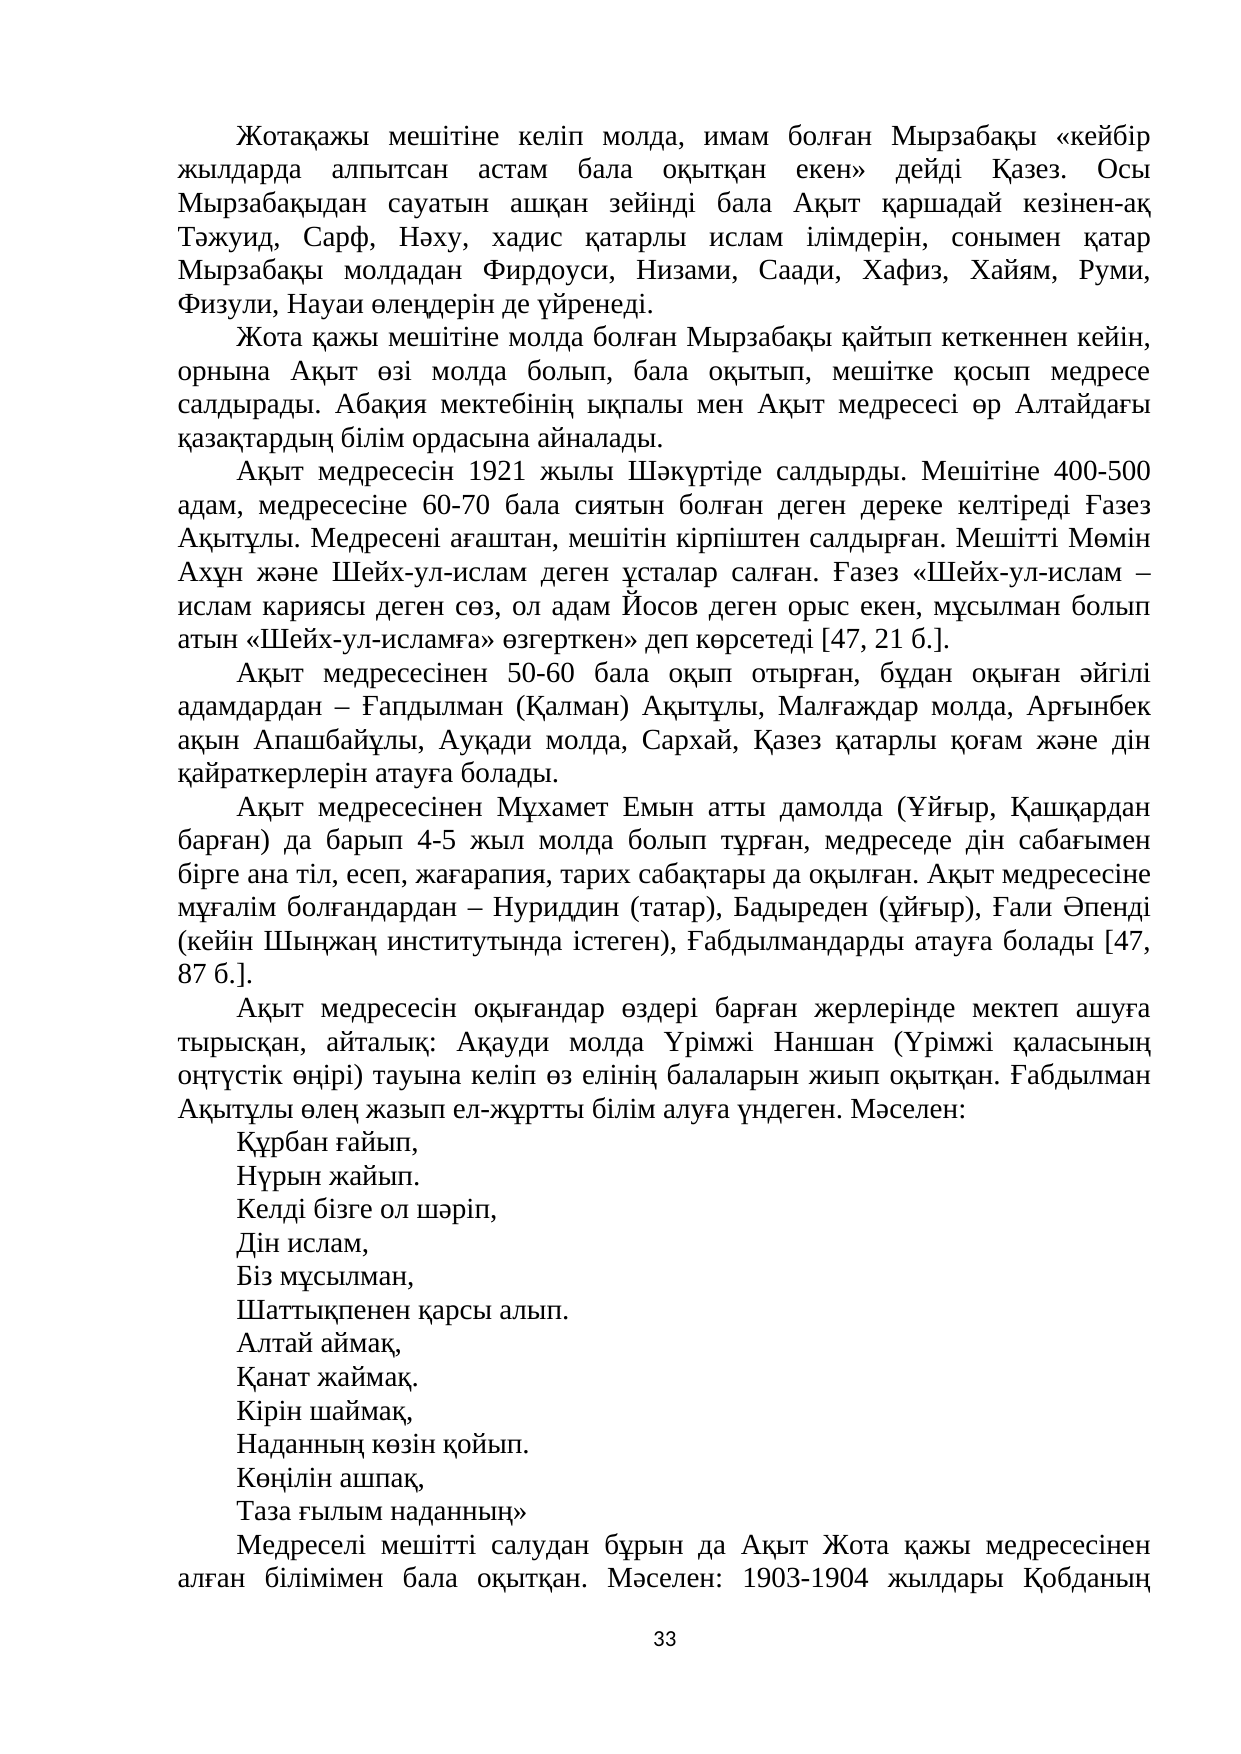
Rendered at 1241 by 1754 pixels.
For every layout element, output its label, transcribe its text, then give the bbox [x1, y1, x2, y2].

text Дін ислам, [177, 1225, 1152, 1258]
text Құрбан ғайып, [177, 1124, 1152, 1158]
text Нүрын жайып. [177, 1158, 1152, 1191]
text Шаттықпенен қарсы алып. [177, 1292, 1152, 1326]
text Наданның көзін қойып. [177, 1426, 1152, 1460]
text Ақыт медресесінен 50-60 бала оқып отырған, бұдан оқыған әйгілі адамдардан – Ғапдылман (Қалман) Ақытұлы, Малғаждар молда, Арғынбек ақын Апашбайұлы, Ауқади молда, Сархай, Қазез қатарлы қоғам және дін қайраткерлерін атауға болады. [177, 655, 1152, 789]
text Келді бізге ол шәріп, [177, 1191, 1152, 1225]
text Ақыт медресесінен Мұхамет Емын атты дамолда (Ұйғыр, Қашқардан барған) да барып 4-5 жыл молда болып тұрған, медреседе дін сабағымен бірге ана тіл, есеп, жағарапия, тарих сабақтары да оқылған. Ақыт медресесіне мұғалім болғандардан – Нуриддин (татар), Бадыреден (ұйғыр), Ғали Әпенді (кейін Шыңжаң институтында істеген), Ғабдылмандарды атауға болады [47, 87 б.]. [177, 789, 1152, 990]
text Кірін шаймақ, [177, 1393, 1152, 1426]
text Жотақажы мешітіне келіп молда, имам болған Мырзабақы «кейбір жылдарда алпытсан астам бала оқытқан екен» дейді Қазез. Осы Мырзабақыдан сауатын ашқан зейінді бала Ақыт қаршадай кезінен-ақ Тәжуид, Сарф, Нәху, хадис қатарлы ислам ілімдерін, сонымен қатар Мырзабақы молдадан Фирдоуси, Низами, Саади, Хафиз, Хайям, Руми, Физули, Науаи өлеңдерін де үйренеді. [177, 118, 1152, 319]
text Қанат жаймақ. [177, 1359, 1152, 1393]
text Біз мұсылман, [177, 1258, 1152, 1292]
text Ақыт медресесін 1921 жылы Шәкүртіде салдырды. Мешітіне 400-500 адам, медресесіне 60-70 бала сиятын болған деген дереке келтіреді Ғазез Ақытұлы. Медресені ағаштан, мешітін кірпіштен салдырған. Мешітті Мөмін Ахұн және Шейх-ул-ислам деген ұсталар салған. Ғазез «Шейх-ул-ислам – ислам кариясы деген сөз, ол адам Йосов деген орыс екен, мұсылман болып атын «Шейх-ул-исламға» өзгерткен» деп көрсетеді [47, 21 б.]. [177, 453, 1152, 655]
text Алтай аймақ, [177, 1326, 1152, 1359]
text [177, 1527, 1152, 1594]
text Көңілін ашпақ, [177, 1460, 1152, 1493]
text Жота қажы мешітіне молда болған Мырзабақы қайтып кеткеннен кейін, орнына Ақыт өзі молда болып, бала оқытып, мешітке қосып медресе салдырады. Абақия мектебінің ықпалы мен Ақыт медресесі өр Алтайдағы қазақтардың білім ордасына айналады. [177, 319, 1152, 453]
text Ақыт медресесін оқығандар өздері барған жерлерінде мектеп ашуға тырысқан, айталық: Ақауди молда Үрімжі Наншан (Үрімжі қаласының оңтүстік өңірі) тауына келіп өз елінің балаларын жиып оқытқан. Ғабдылман Ақытұлы өлең жазып ел-жұртты білім алуға үндеген. Мәселен: [177, 990, 1152, 1124]
text Таза ғылым наданның» [177, 1493, 1152, 1527]
